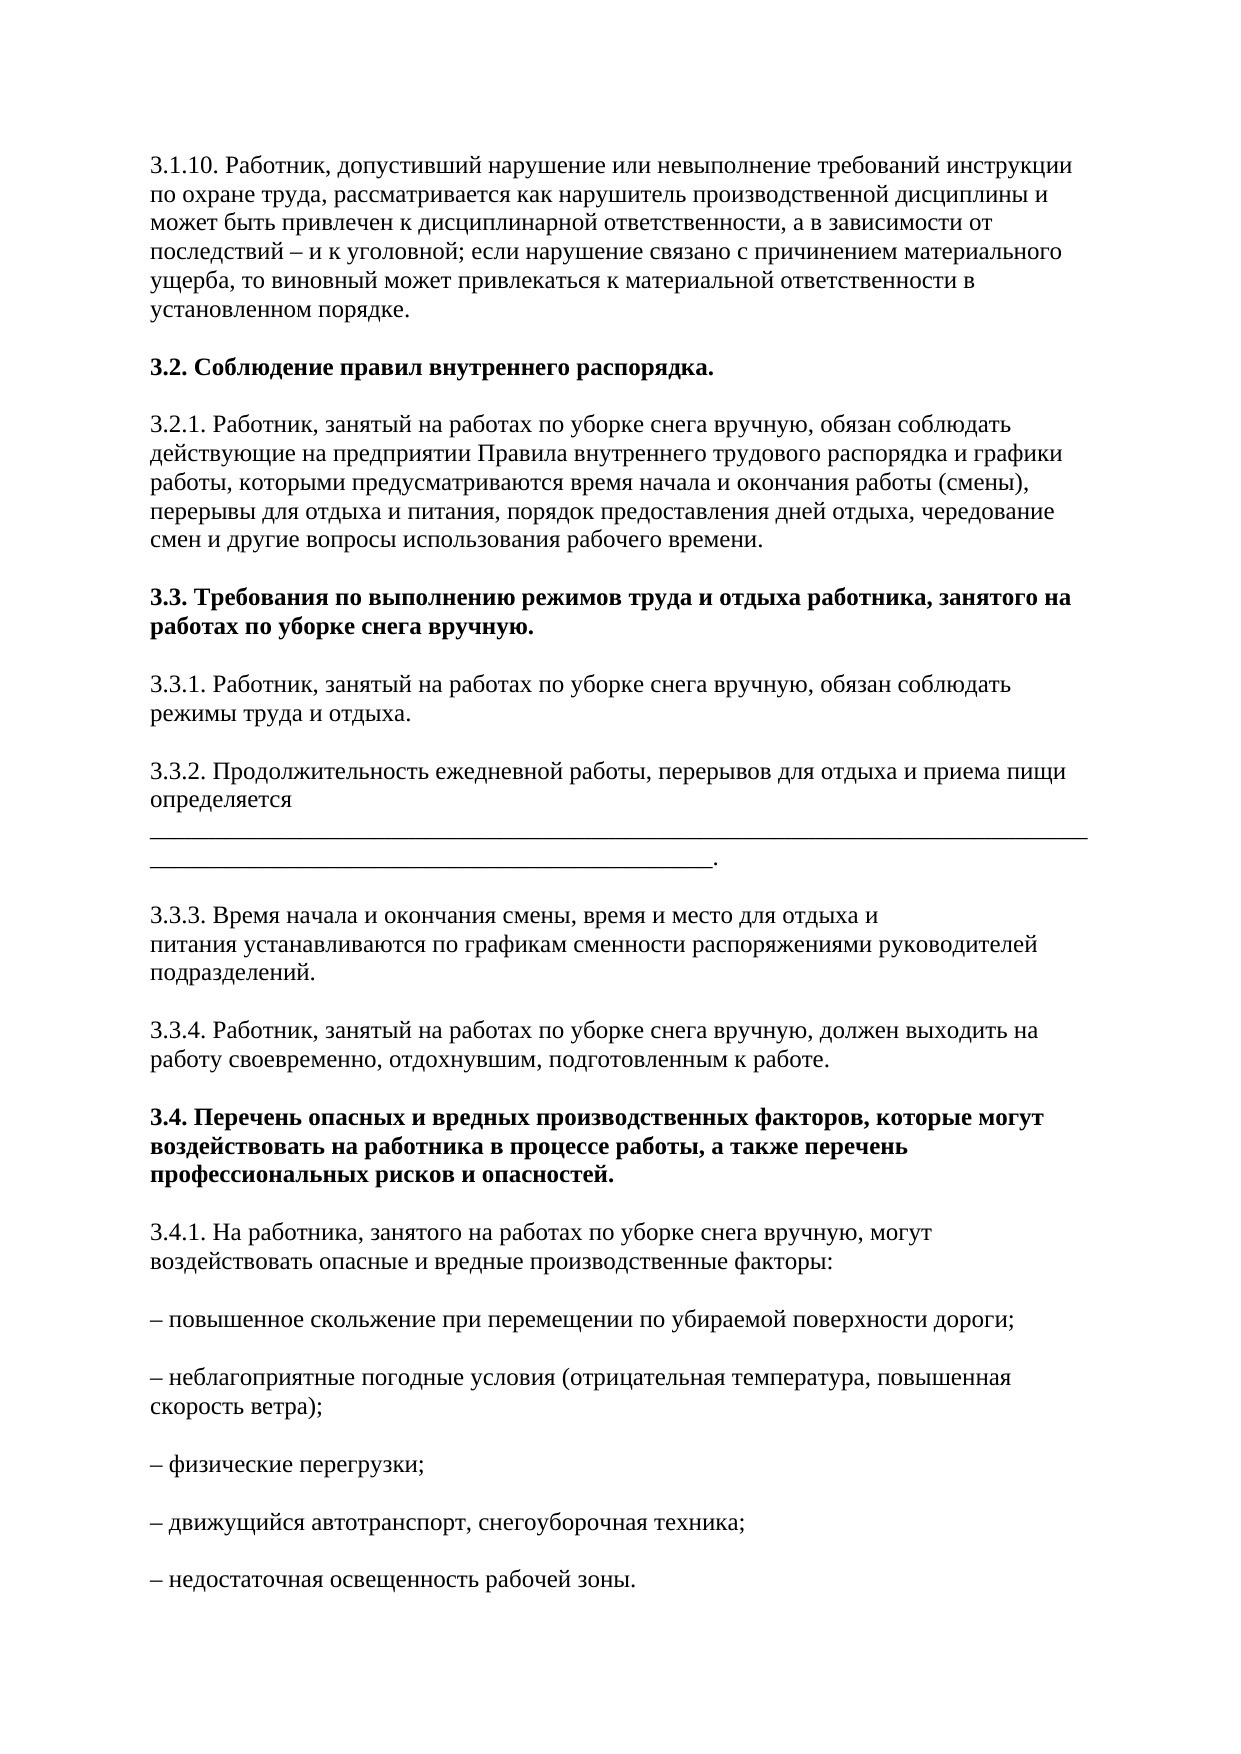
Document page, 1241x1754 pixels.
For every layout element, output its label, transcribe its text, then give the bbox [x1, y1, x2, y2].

text 3.1.10. Работник, допустивший нарушение или невыполнение требований инструкции по охране труда, рассматривается как нарушитель производственной дисциплины и может быть привлечен к дисциплинарной ответственности, а в зависимости от последствий – и к уголовной; если нарушение связано с причинением материального ущерба, то виновный может привлекаться к материальной ответственности в установленном порядке. [150, 150, 1090, 322]
text – недостаточная освещенность рабочей зоны. [150, 1564, 1090, 1593]
text 3.3.4. Работник, занятый на работах по уборке снега вручную, должен выходить на работу своевременно, отдохнувшим, подготовленным к работе. [150, 1015, 1090, 1073]
text 3.3. Требования по выполнению режимов труда и отдыха работника, занятого на работах по уборке снега вручную. [150, 582, 1090, 640]
text – физические перегрузки; [150, 1449, 1090, 1477]
text 3.2.1. Работник, занятый на работах по уборке снега вручную, обязан соблюдать действующие на предприятии Правила внутреннего трудового распорядка и графики работы, которыми предусматриваются время начала и окончания работы (смены), перерывы для отдыха и питания, порядок предоставления дней отдыха, чередование смен и другие вопросы использования рабочего времени. [150, 409, 1090, 553]
text 3.3.1. Работник, занятый на работах по уборке снега вручную, обязан соблюдать режимы труда и отдыха. [150, 669, 1090, 727]
text 3.3.2. Продолжительность ежедневной работы, перерывов для отдыха и приема пищи определяется ________________________________________________________________________________________________________________________. [150, 756, 1090, 871]
text 3.2. Соблюдение правил внутреннего распорядка. [150, 352, 1090, 380]
text 3.4. Перечень опасных и вредных производственных факторов, которые могут воздействовать на работника в процессе работы, а также перечень профессиональных рисков и опасностей. [150, 1102, 1090, 1188]
text – движущийся автотранспорт, снегоуборочная техника; [150, 1507, 1090, 1535]
text 3.4.1. На работника, занятого на работах по уборке снега вручную, могут воздействовать опасные и вредные производственные факторы: [150, 1217, 1090, 1275]
text – неблагоприятные погодные условия (отрицательная температура, повышенная скорость ветра); [150, 1362, 1090, 1419]
text – повышенное скольжение при перемещении по убираемой поверхности дороги; [150, 1304, 1090, 1333]
text 3.3.3. Время начала и окончания смены, время и место для отдыха и питания устанавливаются по графикам сменности распоряжениями руководителей подразделений. [150, 900, 1090, 986]
